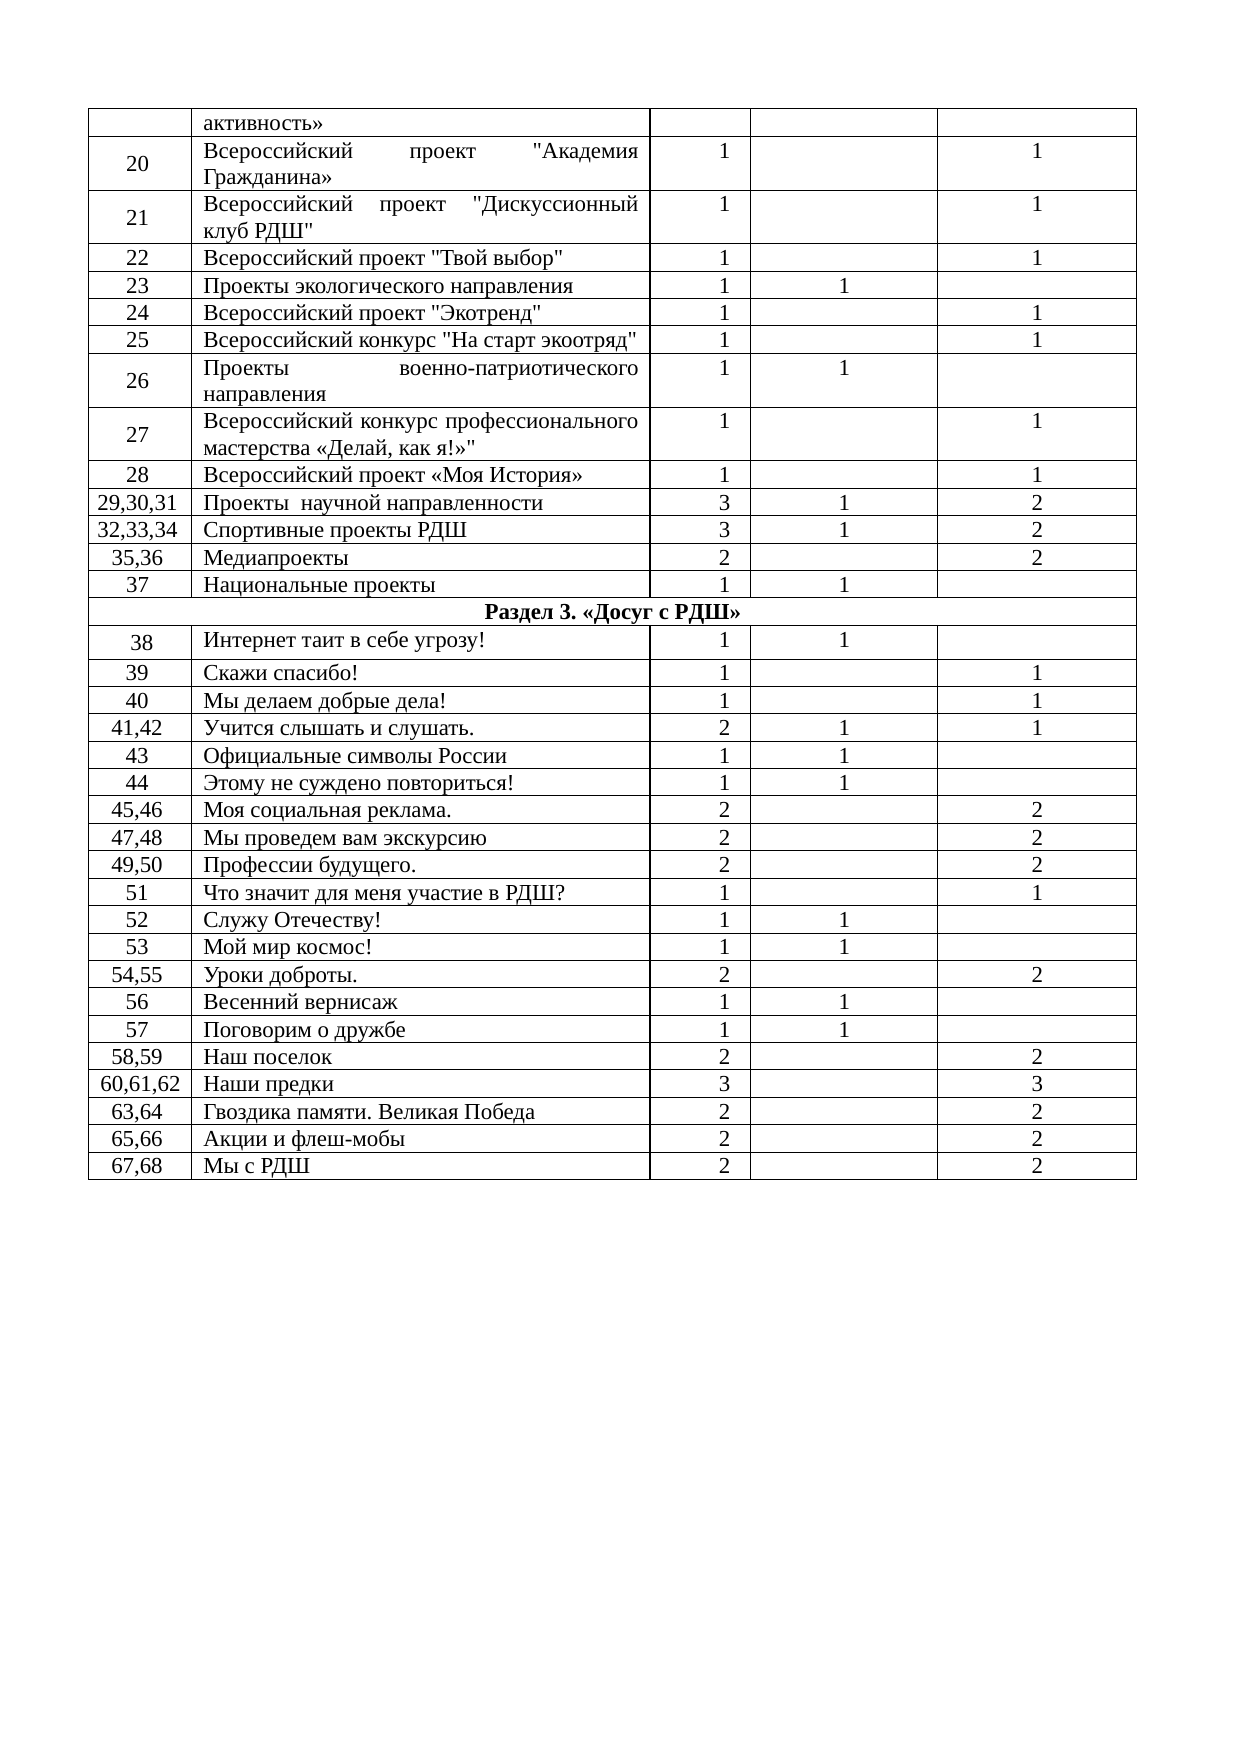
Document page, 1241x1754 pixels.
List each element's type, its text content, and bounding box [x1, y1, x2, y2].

table_cell [751, 824, 937, 850]
table_cell [751, 461, 937, 488]
table_cell 26 [89, 354, 191, 407]
table_cell Мы делаем добрые дела! [192, 687, 649, 713]
table_cell 1 [938, 299, 1136, 325]
table_cell [751, 660, 937, 686]
table_cell 1 [938, 137, 1136, 189]
table_cell 38 [89, 626, 191, 658]
table_cell 65,66 [89, 1125, 191, 1152]
table_cell 1 [938, 461, 1136, 488]
table_cell 37 [89, 571, 191, 597]
table_cell 22 [89, 244, 191, 271]
table_cell Всероссийский проект "Академия Гражданина» [192, 137, 649, 189]
table_cell 60,61,62 [89, 1070, 191, 1097]
table_cell 1 [751, 742, 937, 768]
table_cell 2 [651, 544, 750, 570]
table_cell [751, 244, 937, 271]
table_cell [192, 109, 649, 136]
table_cell [751, 687, 937, 713]
table_cell Поговорим о дружбе [192, 1016, 649, 1042]
table_cell 1 [651, 299, 750, 325]
table_cell Профессии будущего. [192, 851, 649, 878]
table_cell [751, 408, 937, 460]
table_cell 1 [651, 626, 750, 658]
table_cell [751, 1043, 937, 1069]
table_cell 1 [938, 326, 1136, 353]
table_cell 2 [651, 824, 750, 850]
table_cell 2 [651, 1125, 750, 1152]
table_cell Раздел 3. «Досуг с РДШ» [89, 598, 1136, 625]
table_cell [751, 326, 937, 353]
table_cell [938, 742, 1136, 768]
table_cell 23 [89, 272, 191, 298]
table_cell 1 [651, 326, 750, 353]
table_cell Наш поселок [192, 1043, 649, 1069]
table_cell [938, 769, 1136, 795]
table_cell [938, 988, 1136, 1014]
table_cell 1 [651, 660, 750, 686]
table_cell 1 [751, 714, 937, 741]
table_cell Национальные проекты [192, 571, 649, 597]
table_cell [751, 1070, 937, 1097]
table_cell 1 [651, 906, 750, 932]
table_cell [751, 961, 937, 987]
table_cell [751, 879, 937, 905]
table_cell 32,33,34 [89, 516, 191, 542]
table_cell 1 [651, 109, 750, 136]
table_cell 51 [89, 879, 191, 905]
table_cell [751, 851, 937, 878]
table_cell 2 [651, 714, 750, 741]
table_cell 1 [938, 244, 1136, 271]
table_cell 2 [651, 1043, 750, 1069]
table_cell Медиапроекты [192, 544, 649, 570]
table_cell 1 [651, 272, 750, 298]
table_cell 40 [89, 687, 191, 713]
table_cell Проекты экологического направления [192, 272, 649, 298]
table_cell [938, 109, 1136, 136]
table_cell 1 [651, 461, 750, 488]
table_cell 3 [651, 1070, 750, 1097]
table_cell 1 [651, 408, 750, 460]
table_cell 44 [89, 769, 191, 795]
table_cell 1 [651, 769, 750, 795]
table_cell Спортивные проекты РДШ [192, 516, 649, 542]
table_cell 2 [651, 796, 750, 823]
table_cell 1 [651, 571, 750, 597]
table_cell 2 [938, 796, 1136, 823]
table_cell 1 [938, 687, 1136, 713]
table_cell 52 [89, 906, 191, 932]
table_cell 56 [89, 988, 191, 1014]
table_cell Всероссийский конкурс "На старт экоотряд" [192, 326, 649, 353]
table_cell [938, 272, 1136, 298]
table_cell 29,30,31 [89, 489, 191, 515]
table_cell 2 [938, 1043, 1136, 1069]
table_cell Гвоздика памяти. Великая Победа [192, 1098, 649, 1124]
table_cell Служу Отечеству! [192, 906, 649, 932]
table_cell Всероссийский проект "Экотренд" [192, 299, 649, 325]
table_cell 1 [751, 272, 937, 298]
table_cell 21 [89, 191, 191, 243]
table_cell 1 [651, 191, 750, 243]
table_cell 2 [938, 489, 1136, 515]
table_cell 1 [751, 906, 937, 932]
table_cell Этому не суждено повториться! [192, 769, 649, 795]
table_cell 2 [651, 1098, 750, 1124]
table_cell 2 [938, 1098, 1136, 1124]
table_cell 53 [89, 934, 191, 960]
table_cell 25 [89, 326, 191, 353]
table_cell 1 [938, 879, 1136, 905]
table_cell 2 [938, 544, 1136, 570]
table_cell 20 [89, 137, 191, 189]
table_cell 41,42 [89, 714, 191, 741]
table_cell [751, 191, 937, 243]
table_cell Интернет таит в себе угрозу! [192, 626, 649, 658]
table_cell 2 [651, 1153, 750, 1179]
table_cell [751, 137, 937, 189]
table_cell 2 [651, 961, 750, 987]
table_cell 2 [651, 851, 750, 878]
table_cell 49,50 [89, 851, 191, 878]
table_cell Уроки доброты. [192, 961, 649, 987]
table_cell 1 [651, 742, 750, 768]
table_cell 2 [938, 851, 1136, 878]
table_cell Учится слышать и слушать. [192, 714, 649, 741]
table_cell 1 [938, 714, 1136, 741]
table_cell Скажи спасибо! [192, 660, 649, 686]
table_cell Что значит для меня участие в РДШ? [192, 879, 649, 905]
table_cell 2 [938, 1125, 1136, 1152]
table_cell 45,46 [89, 796, 191, 823]
table_cell [751, 544, 937, 570]
table_cell Всероссийский конкурс профессионального мастерства «Делай, как я!»" [192, 408, 649, 460]
table_cell 1 [651, 988, 750, 1014]
table_cell [938, 571, 1136, 597]
table_cell Мы с РДШ [192, 1153, 649, 1179]
table_cell 1 [751, 988, 937, 1014]
table_cell [938, 626, 1136, 658]
table_cell [938, 354, 1136, 407]
table_cell 1 [651, 934, 750, 960]
table_cell 3 [651, 489, 750, 515]
table_cell 43 [89, 742, 191, 768]
table_cell 1 [751, 516, 937, 542]
table_cell Мой мир космос! [192, 934, 649, 960]
table_cell 67,68 [89, 1153, 191, 1179]
table_cell Акции и флеш-мобы [192, 1125, 649, 1152]
table_cell 1 [938, 408, 1136, 460]
table_cell 47,48 [89, 824, 191, 850]
table_cell [751, 796, 937, 823]
table_cell 2 [938, 516, 1136, 542]
table_cell Моя социальная реклама. [192, 796, 649, 823]
table_cell 58,59 [89, 1043, 191, 1069]
table_cell 39 [89, 660, 191, 686]
table_cell 1 [751, 109, 937, 136]
table_cell 1 [751, 354, 937, 407]
table_cell 27 [89, 408, 191, 460]
table_cell 3 [938, 1070, 1136, 1097]
table_cell 1 [651, 354, 750, 407]
table_cell 1 [751, 626, 937, 658]
table_cell 24 [89, 299, 191, 325]
table_cell Наши предки [192, 1070, 649, 1097]
table_cell 35,36 [89, 544, 191, 570]
table_cell [751, 299, 937, 325]
table_cell [751, 1098, 937, 1124]
table_cell 1 [651, 1016, 750, 1042]
table_cell Всероссийский проект "Твой выбор" [192, 244, 649, 271]
table_cell 1 [651, 879, 750, 905]
table_cell Официальные символы России [192, 742, 649, 768]
table_cell 28 [89, 461, 191, 488]
table_cell 1 [938, 191, 1136, 243]
table_cell 3 [651, 516, 750, 542]
table_cell 63,64 [89, 1098, 191, 1124]
table_cell [751, 1125, 937, 1152]
table_cell Всероссийский проект "Дискуссионный клуб РДШ" [192, 191, 649, 243]
table_cell 2 [938, 824, 1136, 850]
table_cell 54,55 [89, 961, 191, 987]
table_cell 19 [89, 109, 191, 136]
table_cell Проекты военно-патриотического направления [192, 354, 649, 407]
table_cell 1 [751, 489, 937, 515]
table_cell 1 [651, 687, 750, 713]
table_cell 1 [751, 769, 937, 795]
table_cell 57 [89, 1016, 191, 1042]
table_cell [938, 1016, 1136, 1042]
table_cell 1 [751, 571, 937, 597]
table_cell 1 [651, 244, 750, 271]
table_cell [751, 1153, 937, 1179]
table_cell Мы проведем вам экскурсию [192, 824, 649, 850]
table_cell Проекты научной направленности [192, 489, 649, 515]
table_cell 2 [938, 961, 1136, 987]
table_cell 2 [938, 1153, 1136, 1179]
table_cell 1 [751, 1016, 937, 1042]
table_cell Всероссийский проект «Моя История» [192, 461, 649, 488]
table_cell [938, 934, 1136, 960]
table_cell 1 [938, 660, 1136, 686]
table_cell [938, 906, 1136, 932]
table_cell 1 [751, 934, 937, 960]
table_cell 1 [651, 137, 750, 189]
table_cell Весенний вернисаж [192, 988, 649, 1014]
